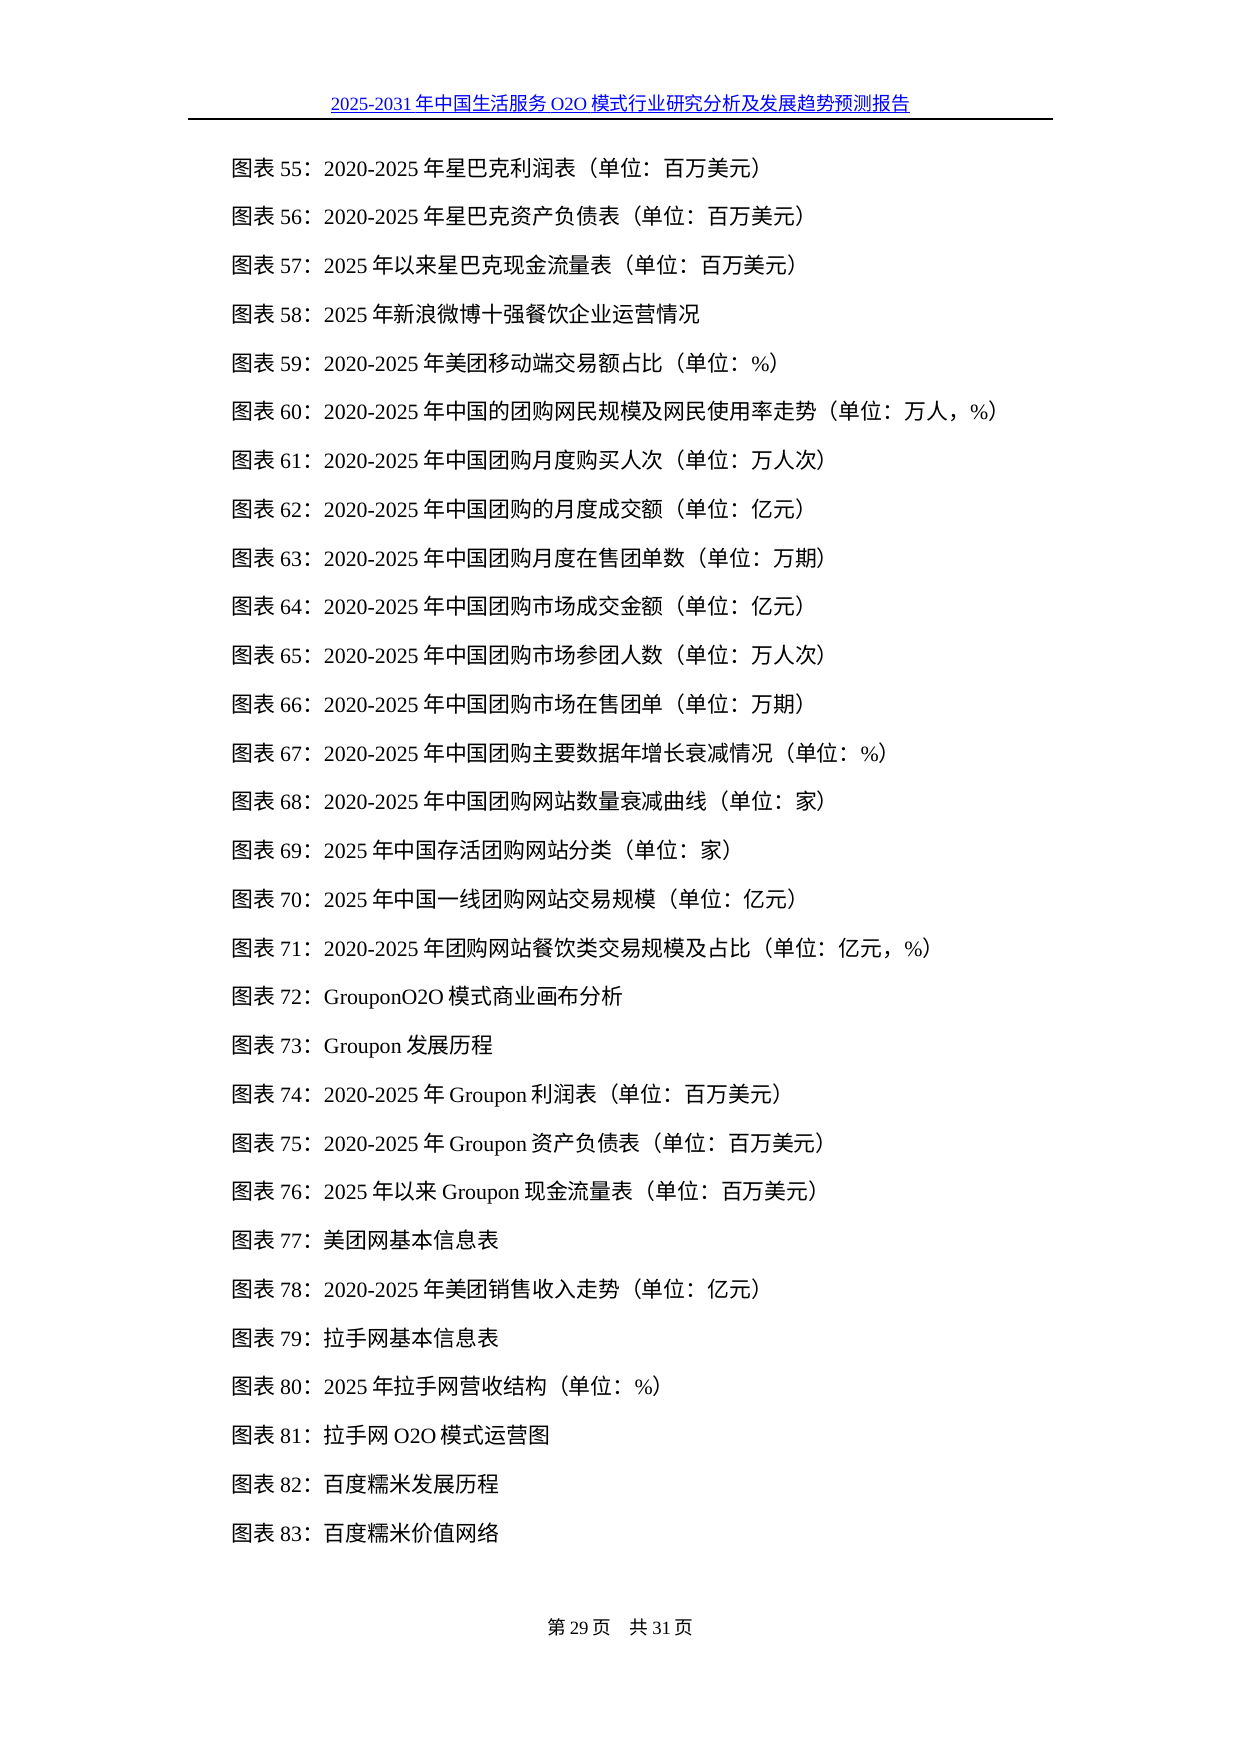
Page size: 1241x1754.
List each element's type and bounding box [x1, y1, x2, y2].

text [187, 150, 1053, 1548]
